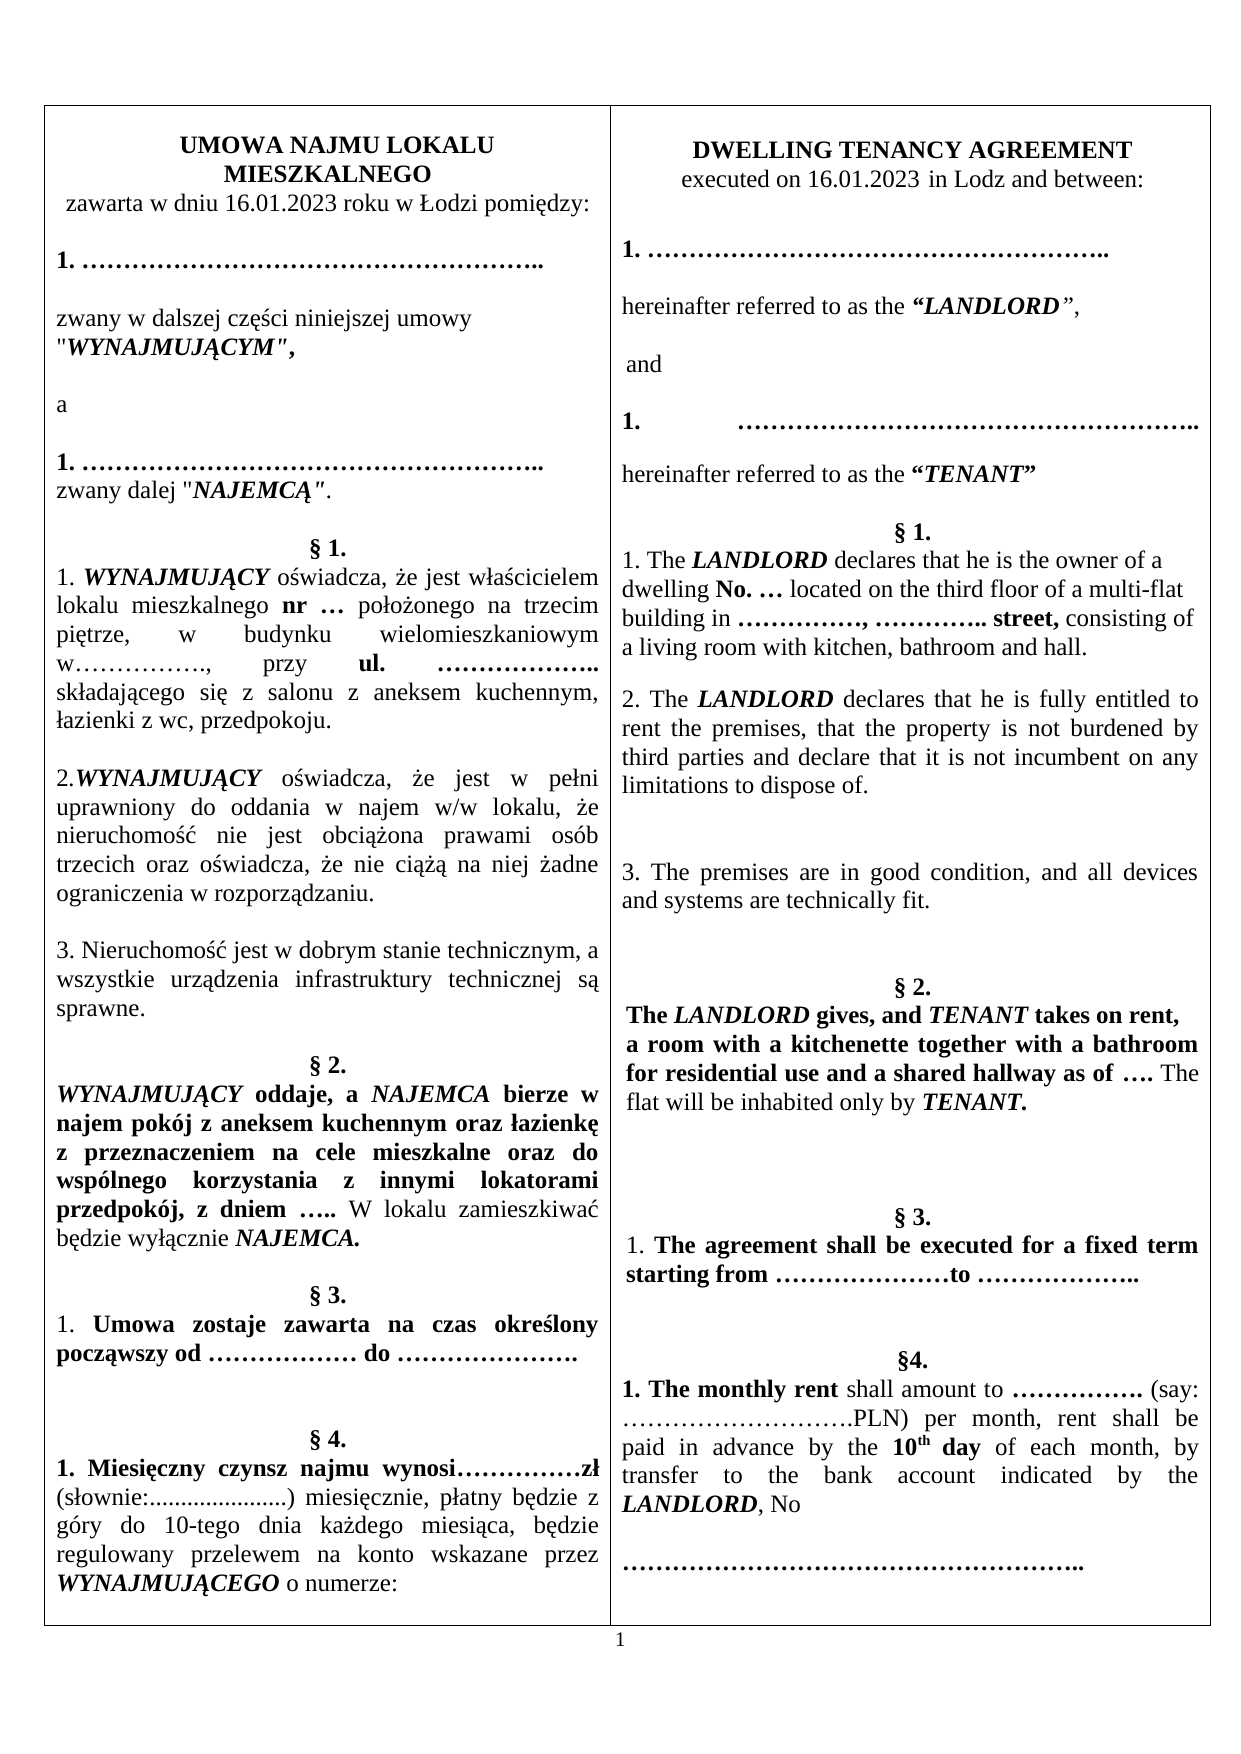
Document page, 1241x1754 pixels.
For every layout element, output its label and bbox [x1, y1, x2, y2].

table_header [1211, 105, 1221, 1625]
table_header [611, 106, 1210, 1625]
table_header [45, 106, 610, 1625]
